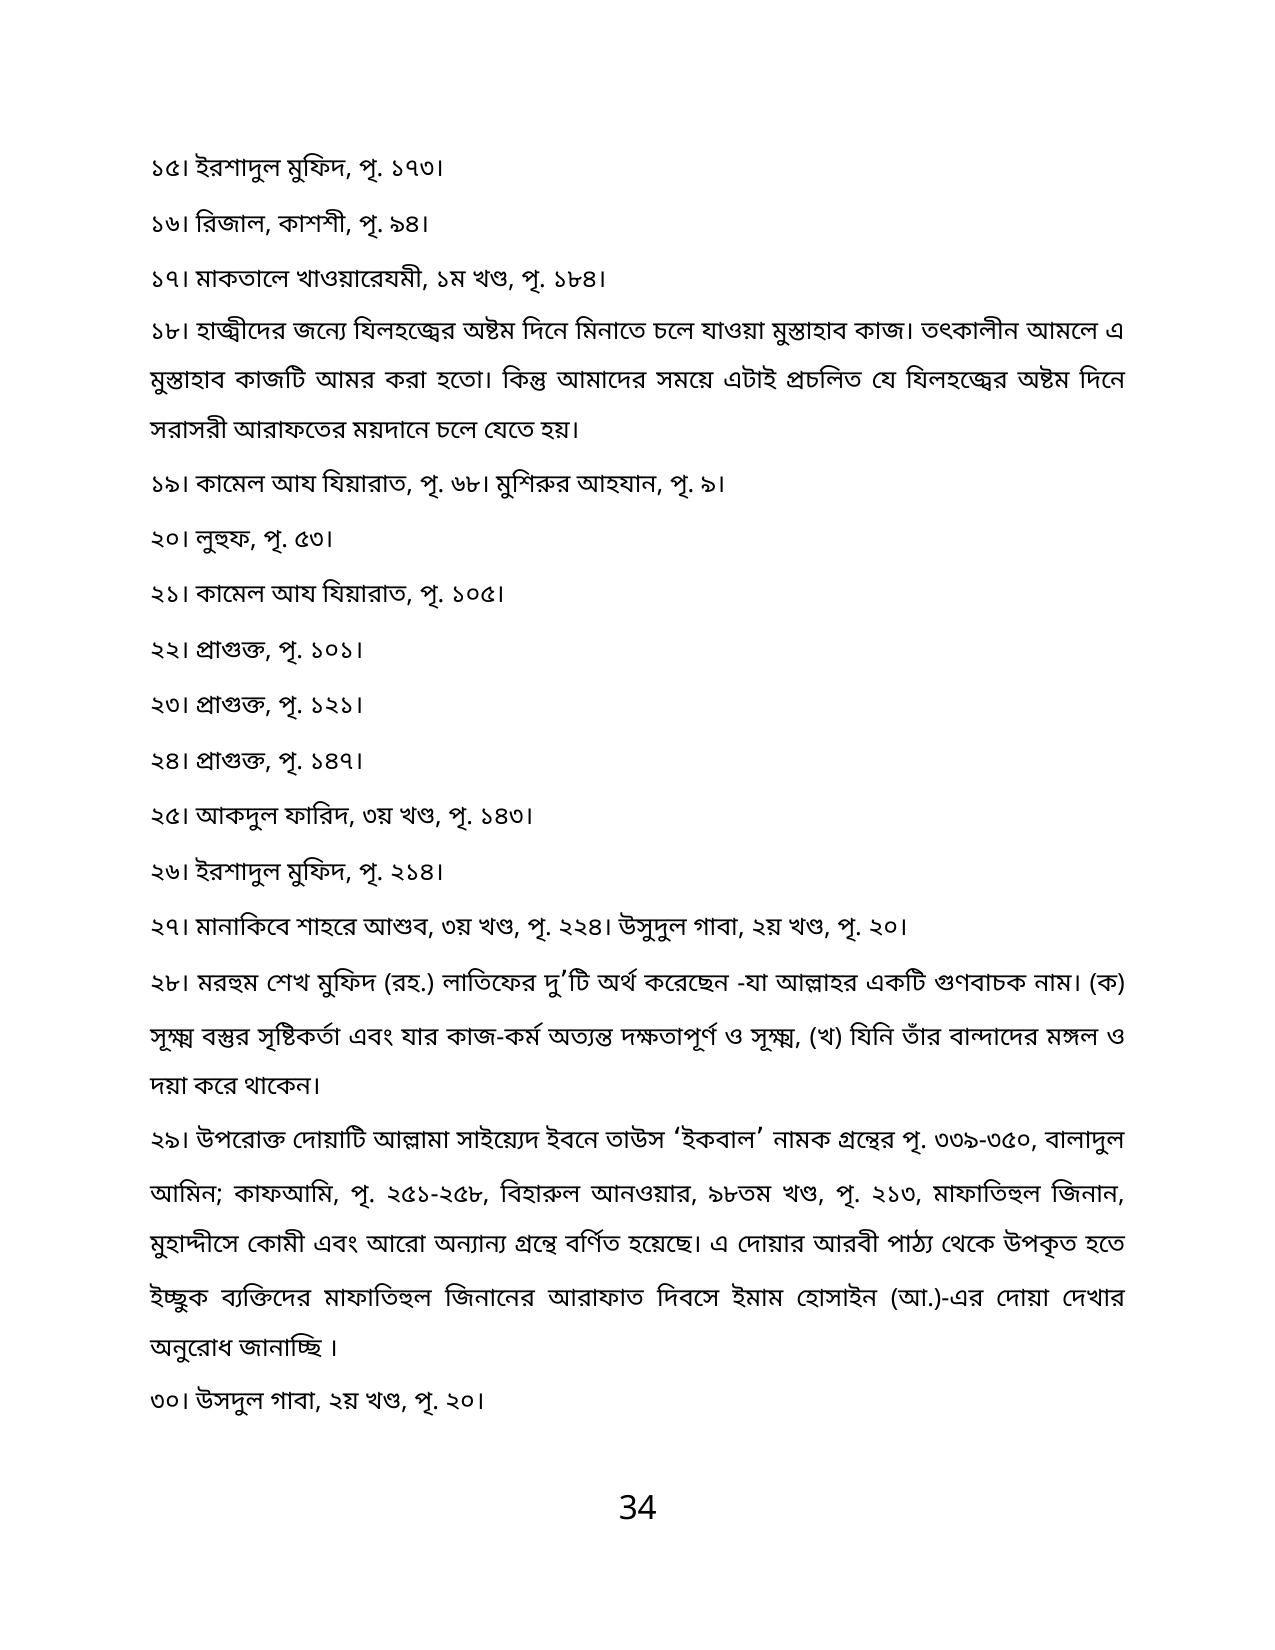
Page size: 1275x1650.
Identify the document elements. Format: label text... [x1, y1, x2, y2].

text ২৮। মরহুম শেখ মুফিদ (রহ.) লাতিফের দু’টি অর্থ করেছেন -যা আল্লাহর একটি গুণবাচক নাম। (ক) সূক্ষ্ম বস্তুর সৃষ্টিকর্তা এবং যার কাজ-কর্ম অত্যন্ত দক্ষতাপূর্ণ ও সূক্ষ্ম, (খ) যিনি তাঁর বান্দাদের মঙ্গল ও দয়া করে থাকেন। [150, 964, 1125, 1105]
text ২৩। প্রাগুক্ত, পৃ. ১২১। [150, 687, 1125, 724]
text ২৬। ইরশাদুল মুফিদ, পৃ. ২১৪। [150, 853, 1125, 890]
text ১৬। রিজাল, কাশশী, পৃ. ৯৪। [150, 205, 1125, 242]
text ২৭। মানাকিবে শাহরে আশুব, ৩য় খণ্ড, পৃ. ২২৪। উসুদুল গাবা, ২য় খণ্ড, পৃ. ২০। [150, 909, 1125, 946]
text ২৪। প্রাগুক্ত, পৃ. ১৪৭। [150, 742, 1125, 779]
text ৩০। উসদুল গাবা, ২য় খণ্ড, পৃ. ২০। [150, 1383, 1125, 1420]
text ১৭। মাকতালে খাওয়ারেযমী, ১ম খণ্ড, পৃ. ১৮৪। [150, 261, 1125, 298]
text ২০। লুহুফ, পৃ. ৫৩। [150, 521, 1125, 558]
text ১৫। ইরশাদুল মুফিদ, পৃ. ১৭৩। [150, 150, 1125, 187]
text ২৯। উপরোক্ত দোয়াটি আল্লামা সাইয়্যেদ ইবনে তাউস ‘ইকবাল’ নামক গ্রন্থের পৃ. ৩৩৯-৩৫০, বালাদুল আমিন; কাফআমি, পৃ. ২৫১-২৫৮, বিহারুল আনওয়ার, ৯৮তম খণ্ড, পৃ. ২১৩, মাফাতিহুল জিনান, মুহাদ্দীসে কোমী এবং আরো অন্যান্য গ্রন্থে বর্ণিত হয়েছে। এ দোয়ার আরবী পাঠ্য থেকে উপকৃত হতে ইচ্ছুক ব্যক্তিদের মাফাতিহুল জিনানের আরাফাত দিবসে ইমাম হোসাইন (আ.)-এর দোয়া দেখার অনুরোধ জানাচ্ছি । [150, 1122, 1125, 1366]
text ১৯। কামেল আয যিয়ারাত, পৃ. ৬৮। মুশিরুর আহযান, পৃ. ৯। [150, 465, 1125, 502]
text ২২। প্রাগুক্ত, পৃ. ১০১। [150, 632, 1125, 668]
text ২৫। আকদুল ফারিদ, ৩য় খণ্ড, পৃ. ১৪৩। [150, 798, 1125, 835]
text ১৮। হাজ্বীদের জন্যে যিলহজ্বের অষ্টম দিনে মিনাতে চলে যাওয়া মুস্তাহাব কাজ। তৎকালীন আমলে এ মুস্তাহাব কাজটি আমর করা হতো। কিন্তু আমাদের সময়ে এটাই প্রচলিত যে যিলহজ্বের অষ্টম দিনে সরাসরী আরাফতের ময়দানে চলে যেতে হয়। [150, 316, 1125, 449]
text ২১। কামেল আয যিয়ারাত, পৃ. ১০৫। [150, 576, 1125, 613]
